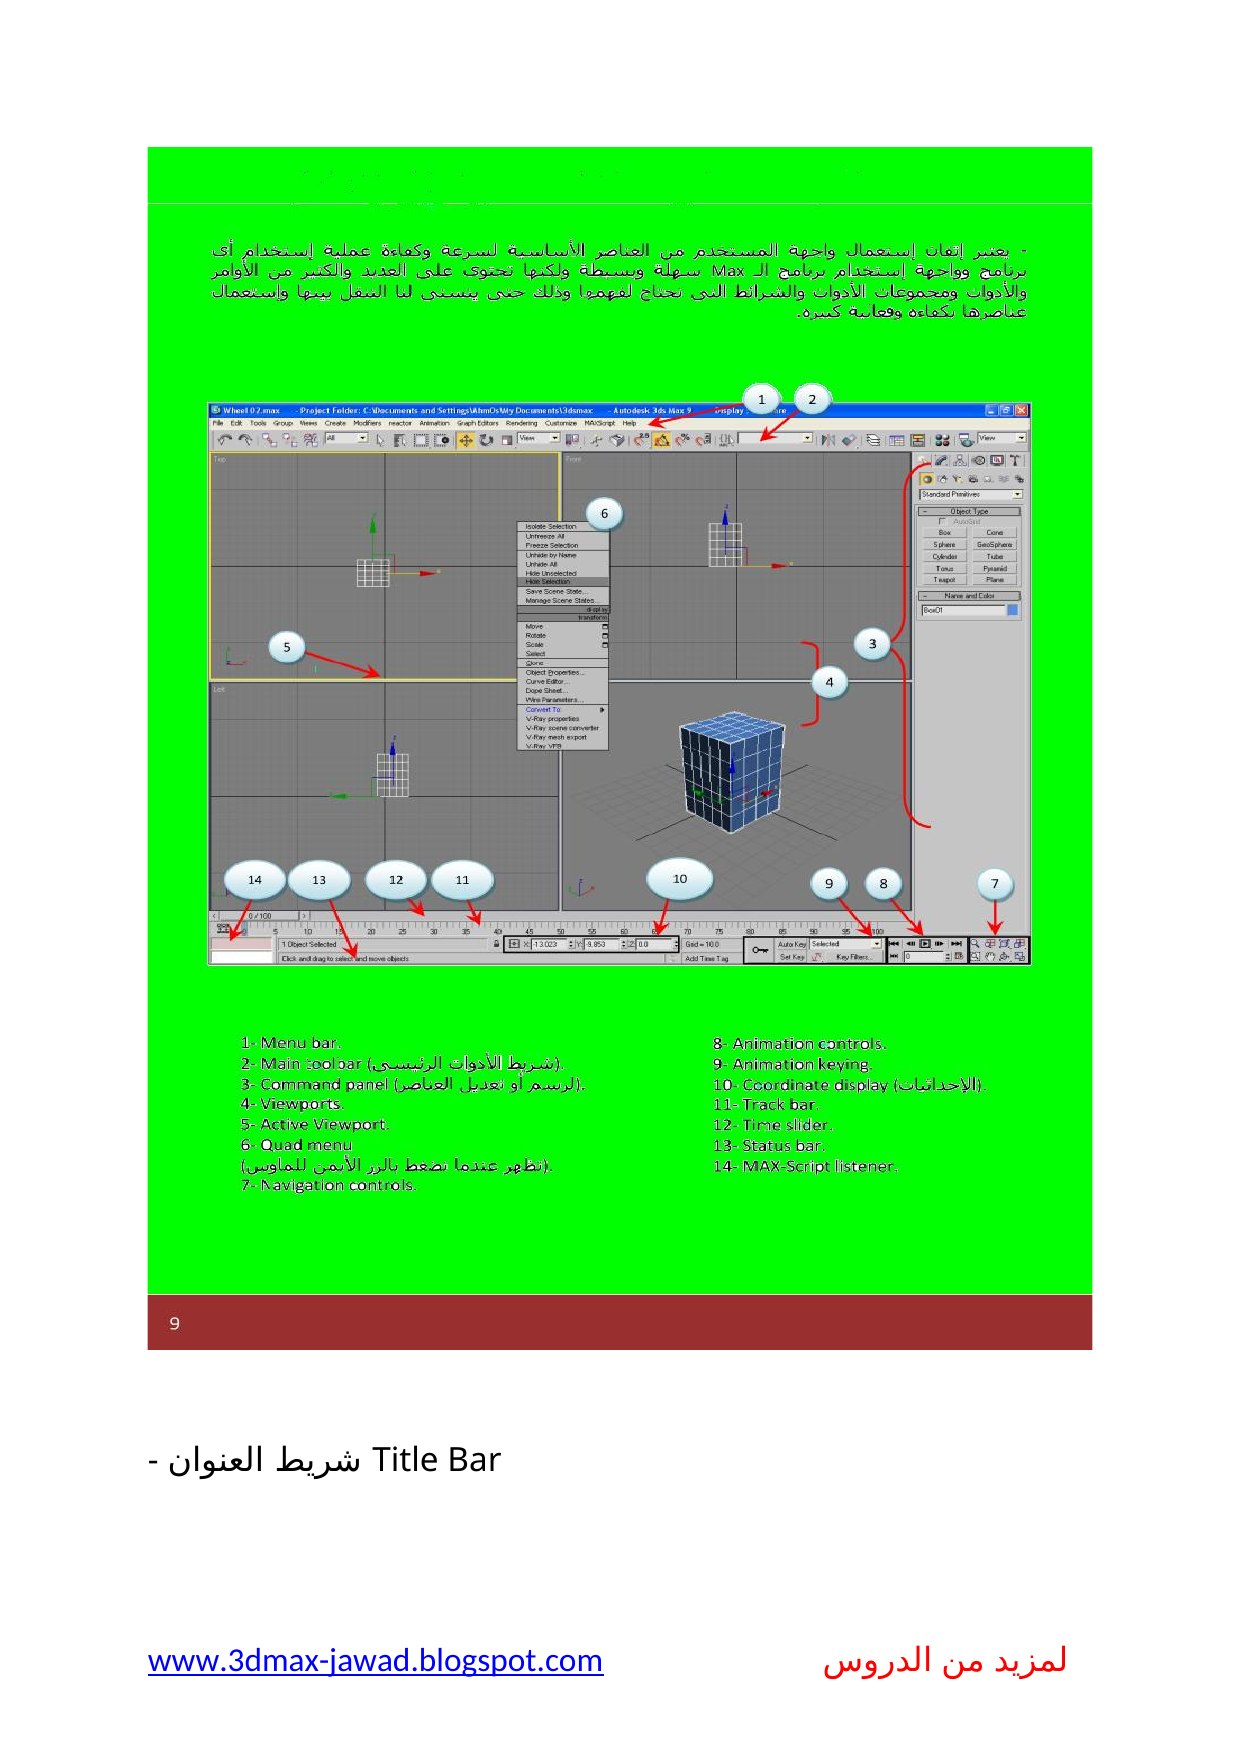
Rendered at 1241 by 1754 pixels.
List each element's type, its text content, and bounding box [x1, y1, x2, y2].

picture [147, 147, 1093, 1350]
text - شريط العنوان Title Bar [148, 1436, 1093, 1481]
